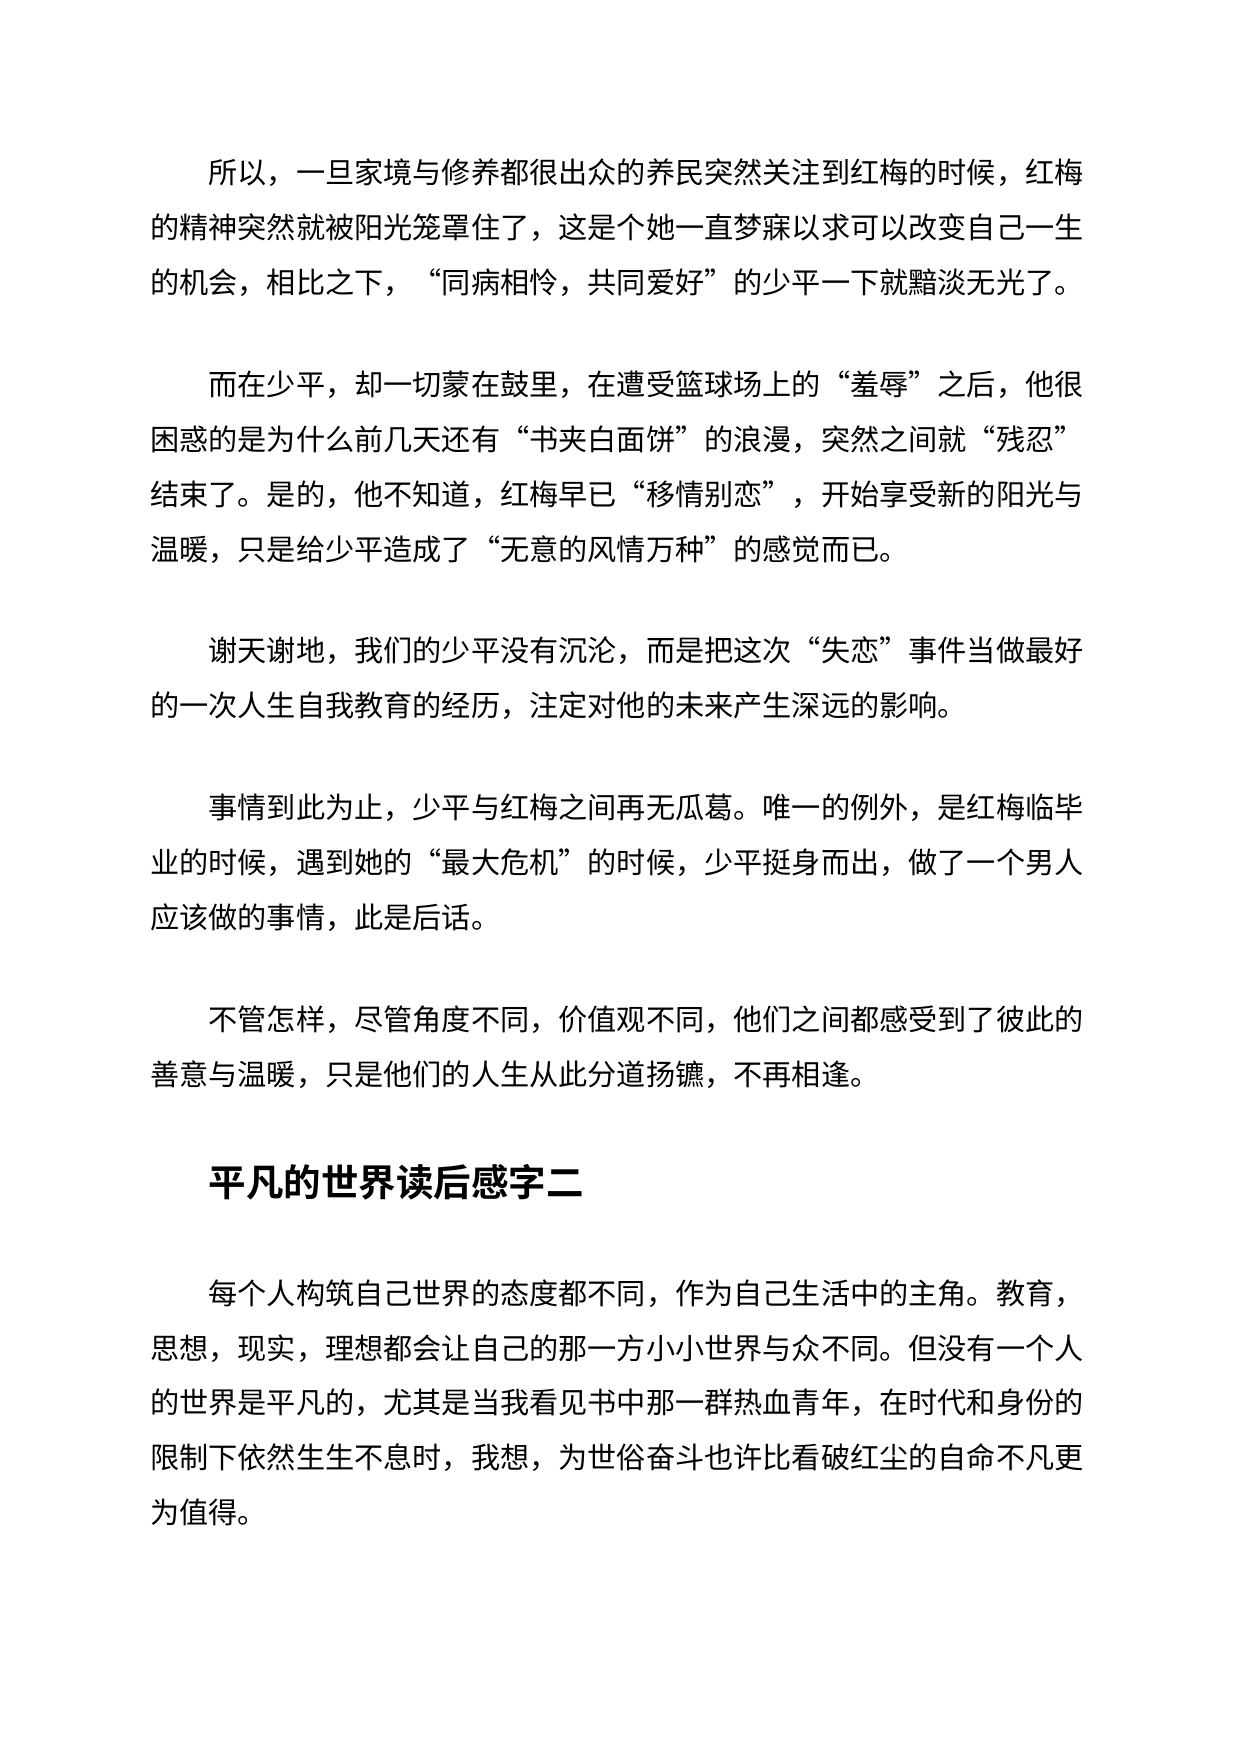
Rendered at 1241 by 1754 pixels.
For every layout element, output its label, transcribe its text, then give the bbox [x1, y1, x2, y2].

text 所以，一旦家境与修养都很出众的养民突然关注到红梅的时候，红梅的精神突然就被阳光笼罩住了，这是个她一直梦寐以求可以改变自己一生的机会，相比之下，“同病相怜，共同爱好”的少平一下就黯淡无光了。 [150, 150, 1090, 302]
text 事情到此为止，少平与红梅之间再无瓜葛。唯一的例外，是红梅临毕业的时候，遇到她的“最大危机”的时候，少平挺身而出，做了一个男人应该做的事情，此是后话。 [150, 785, 1090, 937]
text 谢天谢地，我们的少平没有沉沦，而是把这次“失恋”事件当做最好的一次人生自我教育的经历，注定对他的未来产生深远的影响。 [150, 628, 1090, 725]
text 不管怎样，尽管角度不同，价值观不同，他们之间都感受到了彼此的善意与温暖，只是他们的人生从此分道扬镳，不再相逢。 [150, 996, 1090, 1093]
text 而在少平，却一切蒙在鼓里，在遭受篮球场上的“羞辱”之后，他很困惑的是为什么前几天还有“书夹白面饼”的浪漫，突然之间就“残忍”结束了。是的，他不知道，红梅早已“移情别恋”，开始享受新的阳光与温暖，只是给少平造成了“无意的风情万种”的感觉而已。 [150, 362, 1090, 568]
text 每个人构筑自己世界的态度都不同，作为自己生活中的主角。教育，思想，现实，理想都会让自己的那一方小小世界与众不同。但没有一个人的世界是平凡的，尤其是当我看见书中那一群热血青年，在时代和身份的限制下依然生生不息时，我想，为世俗奋斗也许比看破红尘的自命不凡更为值得。 [150, 1270, 1090, 1532]
text 平凡的世界读后感字二 [150, 1153, 1090, 1207]
